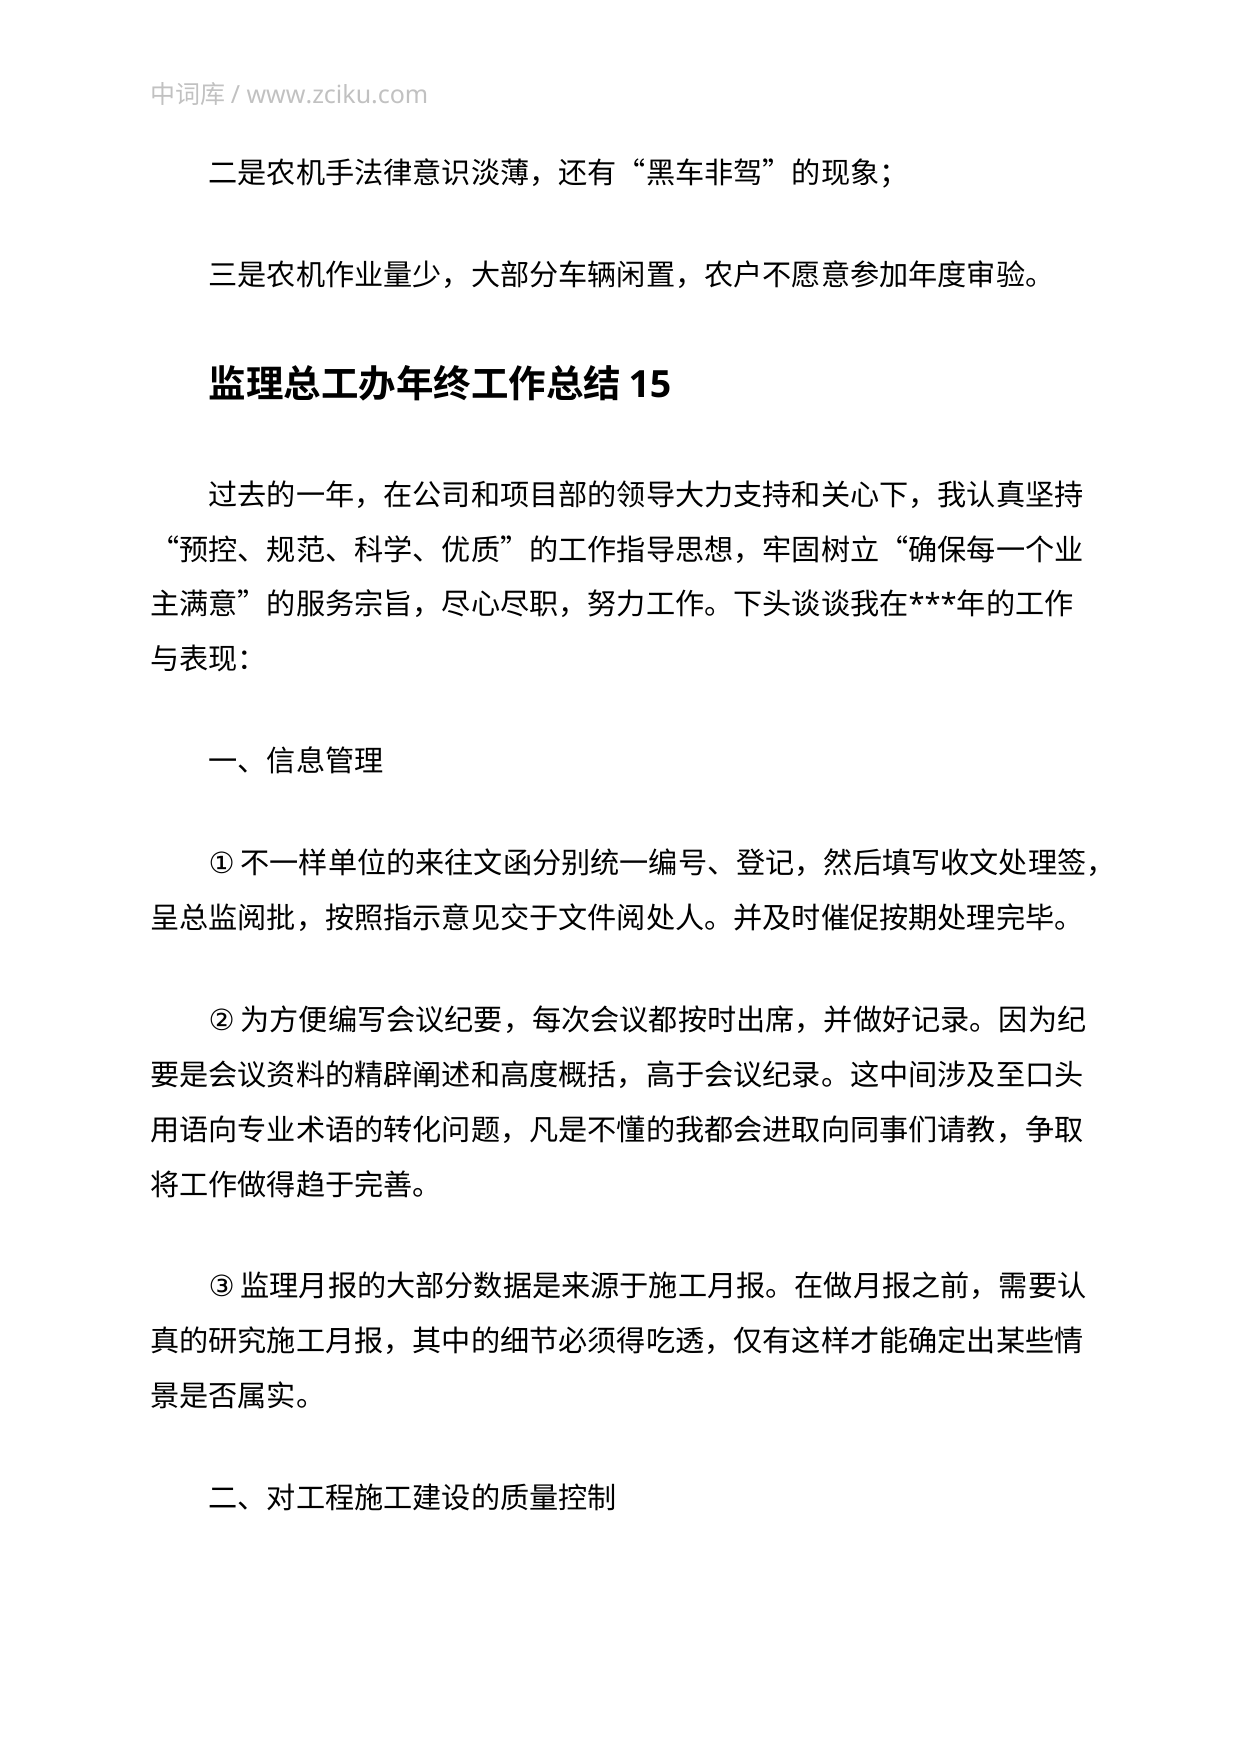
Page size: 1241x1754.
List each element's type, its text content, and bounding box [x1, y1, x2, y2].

text 过去的一年，在公司和项目部的领导大力支持和关心下，我认真坚持“预控、规范、科学、优质”的工作指导思想，牢固树立“确保每一个业主满意”的服务宗旨，尽心尽职，努力工作。下头谈谈我在***年的工作与表现： [150, 471, 1090, 678]
text 三是农机作业量少，大部分车辆闲置，农户不愿意参加年度审验。 [150, 252, 1090, 294]
text 二、对工程施工建设的质量控制 [150, 1474, 1090, 1517]
text 监理总工办年终工作总结15 [150, 353, 1090, 408]
text 二是农机手法律意识淡薄，还有“黑车非驾”的现象； [150, 150, 1090, 192]
text 一、信息管理 [150, 738, 1090, 780]
text ②为方便编写会议纪要，每次会议都按时出席，并做好记录。因为纪要是会议资料的精辟阐述和高度概括，高于会议纪录。这中间涉及至口头用语向专业术语的转化问题，凡是不懂的我都会进取向同事们请教，争取将工作做得趋于完善。 [150, 996, 1090, 1203]
text ③监理月报的大部分数据是来源于施工月报。在做月报之前，需要认真的研究施工月报，其中的细节必须得吃透，仅有这样才能确定出某些情景是否属实。 [150, 1263, 1090, 1415]
text ①不一样单位的来往文函分别统一编号、登记，然后填写收文处理签，呈总监阅批，按照指示意见交于文件阅处人。并及时催促按期处理完毕。 [150, 839, 1090, 937]
